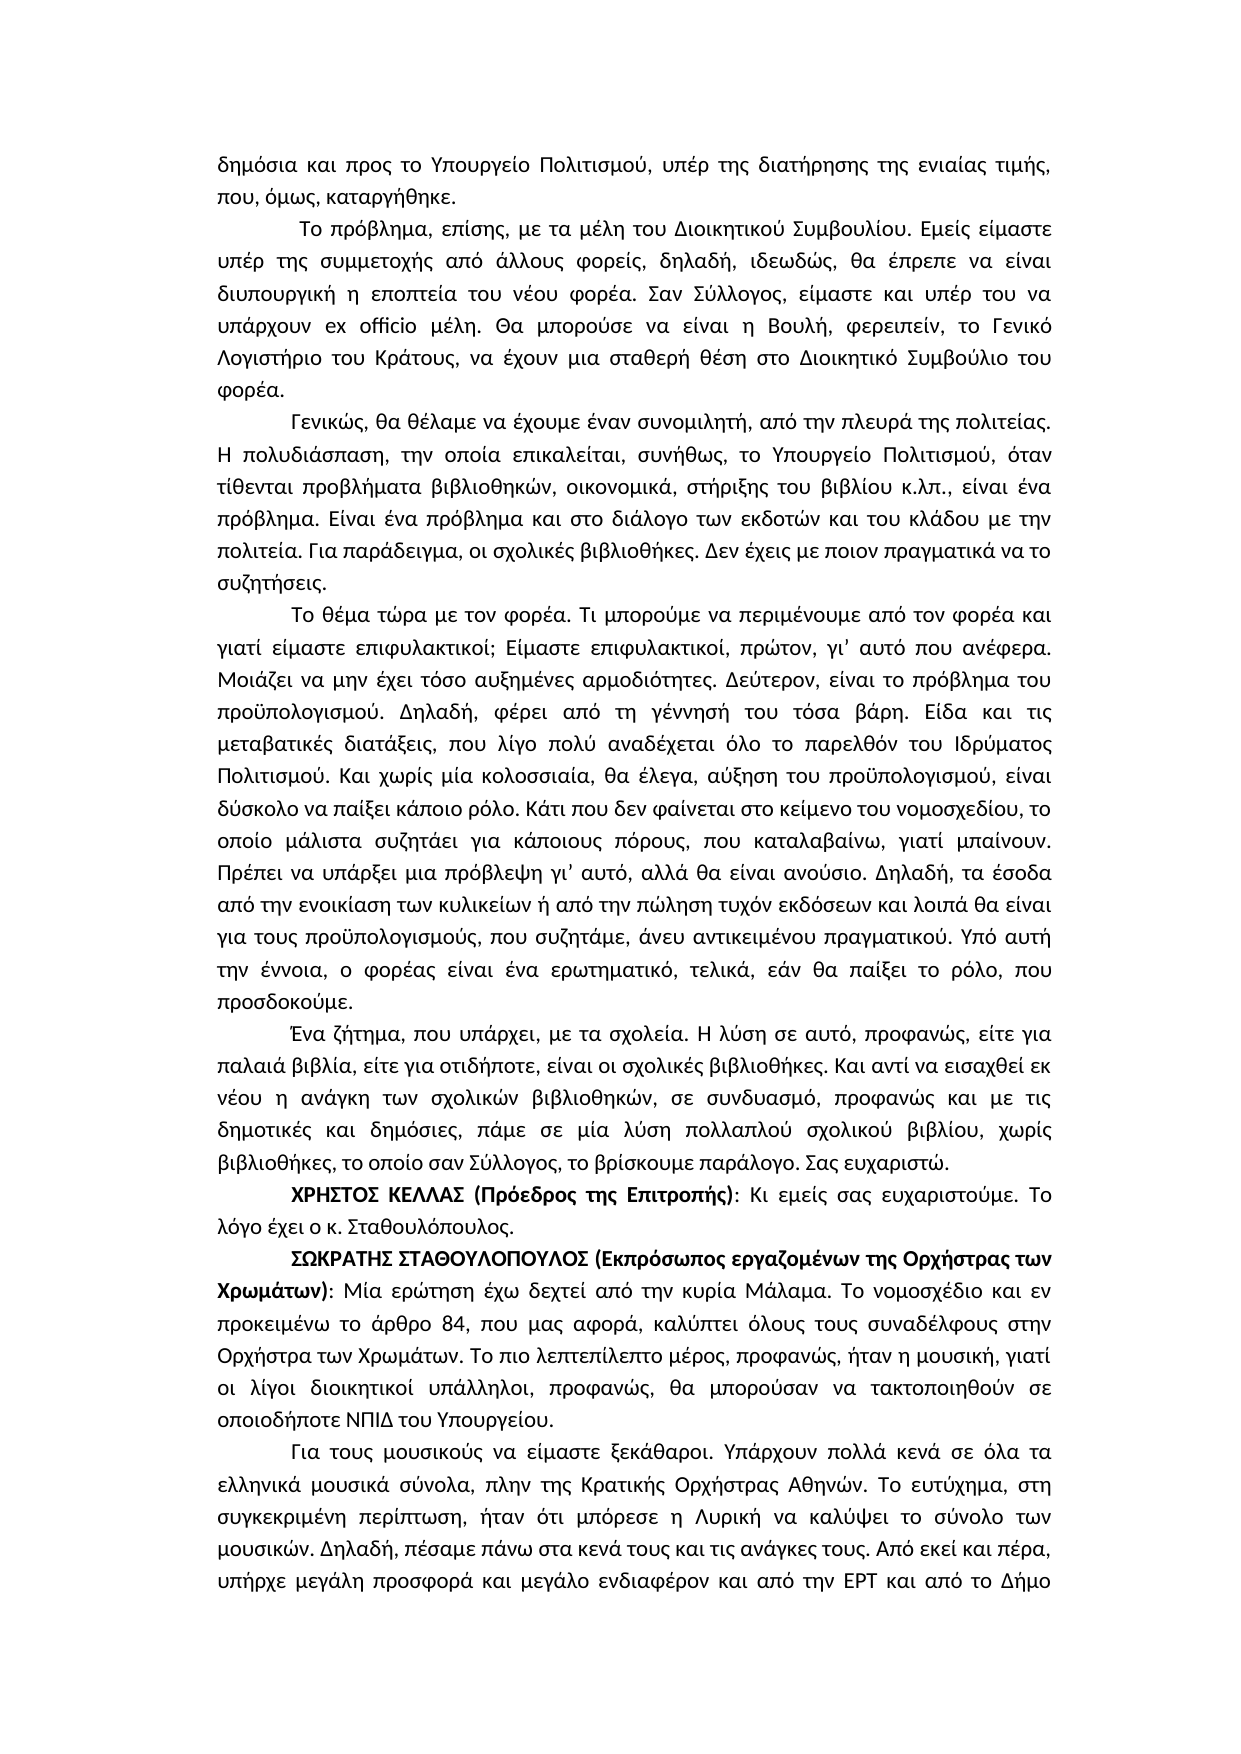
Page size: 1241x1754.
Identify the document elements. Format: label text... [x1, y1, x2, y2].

text Το πρόβλημα, επίσης, με τα μέλη του Διοικητικού Συμβουλίου. Εμείς είμαστε υπέρ της συμμετοχής από άλλους φορείς, δηλαδή, ιδεωδώς, θα έπρεπε να είναι διυπουργική η εποπτεία του νέου φορέα. Σαν Σύλλογος, είμαστε και υπέρ του να υπάρχουν ex officio μέλη. Θα μπορούσε να είναι η Βουλή, φερειπείν, το Γενικό Λογιστήριο του Κράτους, να έχουν μια σταθερή θέση στο Διοικητικό Συμβούλιο του φορέα. [217, 214, 1053, 403]
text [217, 1437, 1053, 1594]
text Το θέμα τώρα με τον φορέα. Τι μπορούμε να περιμένουμε από τον φορέα και γιατί είμαστε επιφυλακτικοί; Είμαστε επιφυλακτικοί, πρώτον, γι’ αυτό που ανέφερα. Μοιάζει να μην έχει τόσο αυξημένες αρμοδιότητες. Δεύτερον, είναι το πρόβλημα του προϋπολογισμού. Δηλαδή, φέρει από τη γέννησή του τόσα βάρη. Είδα και τις μεταβατικές διατάξεις, που λίγο πολύ αναδέχεται όλο το παρελθόν του Ιδρύματος Πολιτισμού. Και χωρίς μία κολοσσιαία, θα έλεγα, αύξηση του προϋπολογισμού, είναι δύσκολο να παίξει κάποιο ρόλο. Κάτι που δεν φαίνεται στο κείμενο του νομοσχεδίου, το οποίο μάλιστα συζητάει για κάποιους πόρους, που καταλαβαίνω, γιατί μπαίνουν. Πρέπει να υπάρξει μια πρόβλεψη γι’ αυτό, αλλά θα είναι ανούσιο. Δηλαδή, τα έσοδα από την ενοικίαση των κυλικείων ή από την πώληση τυχόν εκδόσεων και λοιπά θα είναι για τους προϋπολογισμούς, που συζητάμε, άνευ αντικειμένου πραγματικού. Υπό αυτή την έννοια, ο φορέας είναι ένα ερωτηματικό, τελικά, εάν θα παίξει το ρόλο, που προσδοκούμε. [217, 601, 1053, 1015]
text ΣΩΚΡΑΤΗΣ ΣΤΑΘΟΥΛΟΠΟΥΛΟΣ (Εκπρόσωπος εργαζομένων της Ορχήστρας των Χρωμάτων): Μία ερώτηση έχω δεχτεί από την κυρία Μάλαμα. Το νομοσχέδιο και εν προκειμένω το άρθρο 84, που μας αφορά, καλύπτει όλους τους συναδέλφους στην Ορχήστρα των Χρωμάτων. Το πιο λεπτεπίλεπτο μέρος, προφανώς, ήταν η μουσική, γιατί οι λίγοι διοικητικοί υπάλληλοι, προφανώς, θα μπορούσαν να τακτοποιηθούν σε οποιοδήποτε ΝΠΙΔ του Υπουργείου. [217, 1244, 1053, 1433]
text ΧΡΗΣΤΟΣ ΚΕΛΛΑΣ (Πρόεδρος της Επιτροπής): Κι εμείς σας ευχαριστούμε. Το λόγο έχει ο κ. Σταθουλόπουλος. [217, 1180, 1053, 1240]
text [217, 150, 1053, 210]
text Γενικώς, θα θέλαμε να έχουμε έναν συνομιλητή, από την πλευρά της πολιτείας. Η πολυδιάσπαση, την οποία επικαλείται, συνήθως, το Υπουργείο Πολιτισμού, όταν τίθενται προβλήματα βιβλιοθηκών, οικονομικά, στήριξης του βιβλίου κ.λπ., είναι ένα πρόβλημα. Είναι ένα πρόβλημα και στο διάλογο των εκδοτών και του κλάδου με την πολιτεία. Για παράδειγμα, οι σχολικές βιβλιοθήκες. Δεν έχεις με ποιον πραγματικά να το συζητήσεις. [217, 407, 1053, 596]
text Ένα ζήτημα, που υπάρχει, με τα σχολεία. Η λύση σε αυτό, προφανώς, είτε για παλαιά βιβλία, είτε για οτιδήποτε, είναι οι σχολικές βιβλιοθήκες. Και αντί να εισαχθεί εκ νέου η ανάγκη των σχολικών βιβλιοθηκών, σε συνδυασμό, προφανώς και με τις δημοτικές και δημόσιες, πάμε σε μία λύση πολλαπλού σχολικού βιβλίου, χωρίς βιβλιοθήκες, το οποίο σαν Σύλλογος, το βρίσκουμε παράλογο. Σας ευχαριστώ. [217, 1019, 1053, 1176]
